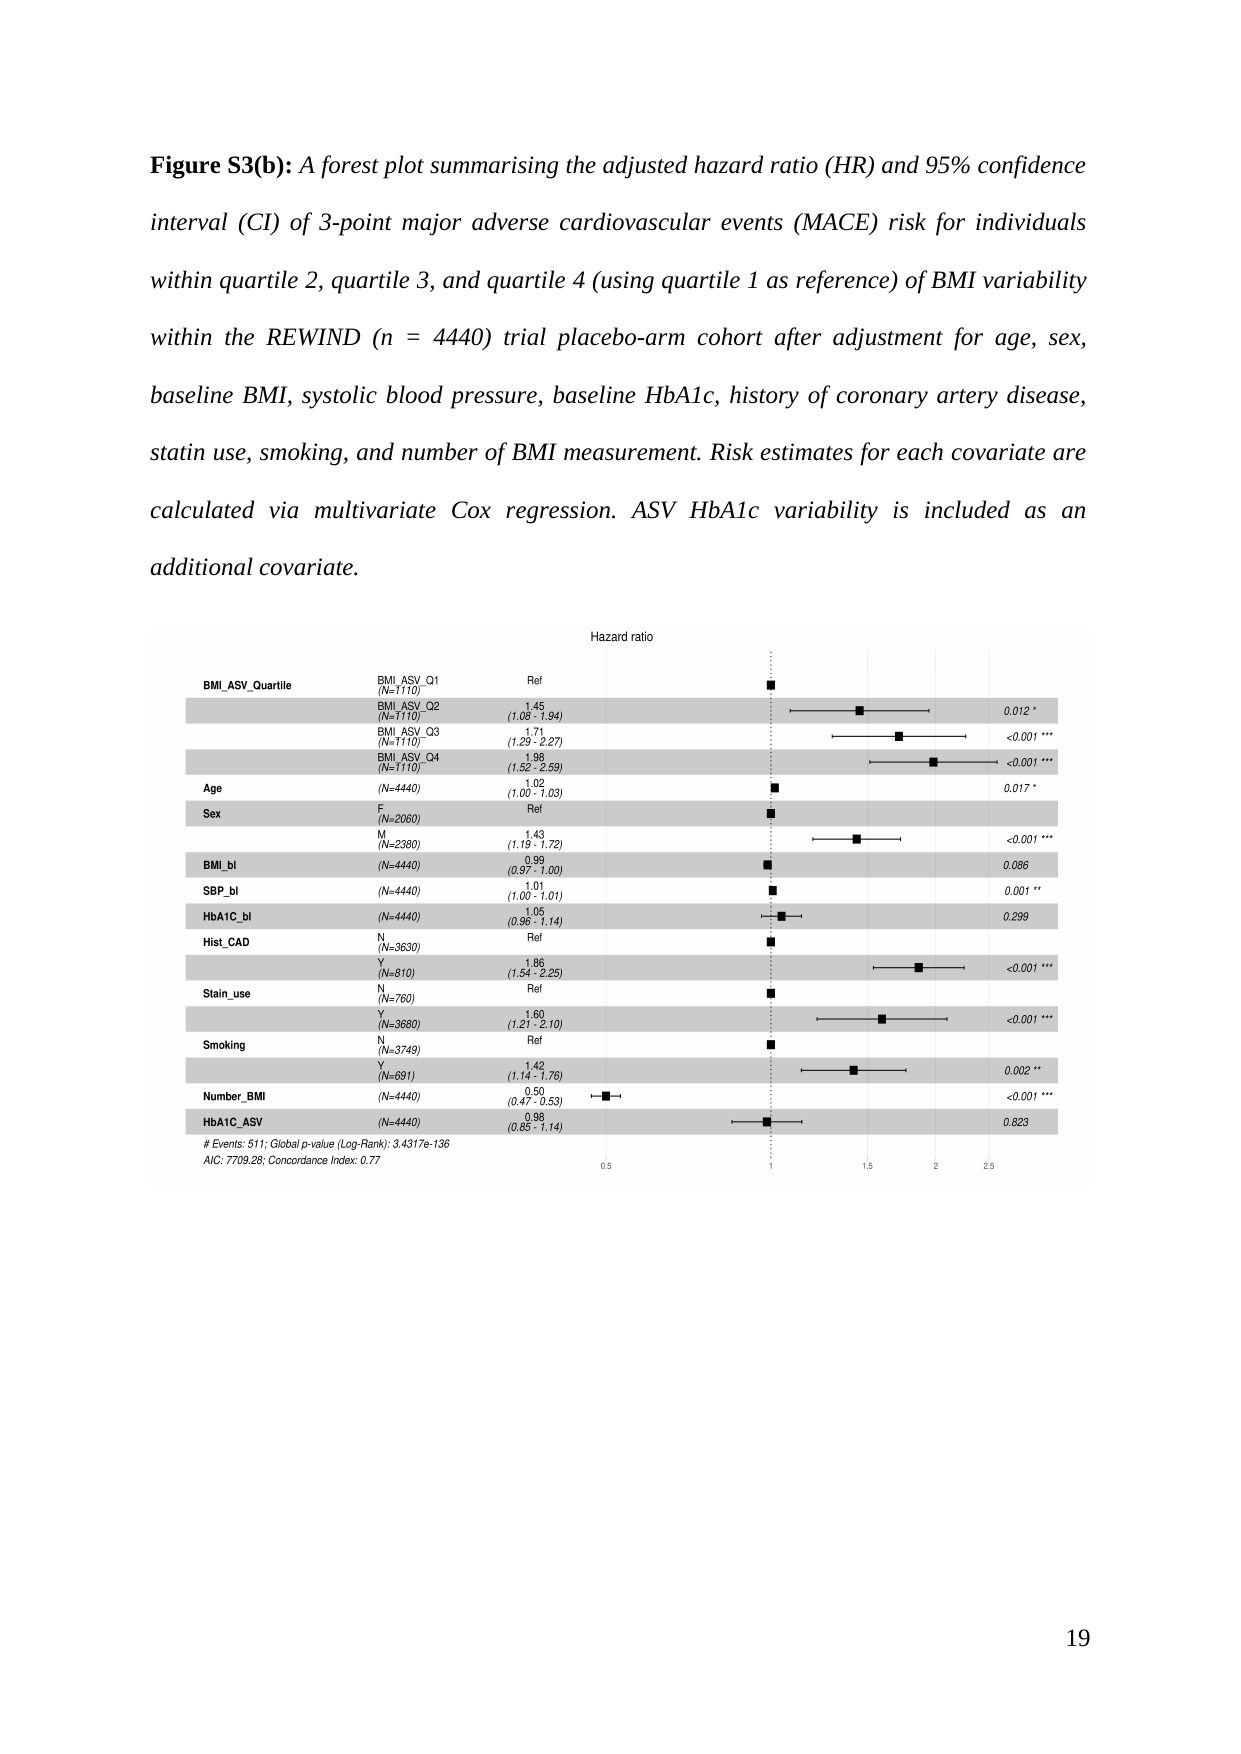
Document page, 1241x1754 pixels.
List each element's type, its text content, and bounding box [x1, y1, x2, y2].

picture [150, 626, 1091, 1189]
text Figure S3(b): A forest plot summarising the adjusted hazard ratio (HR) and 95% confidence interval (CI) of 3-point major adverse cardiovascular events (MACE) risk for individuals within quartile 2, quartile 3, and quartile 4 (using quartile 1 as reference) of BMI variability within the REWIND (n = 4440) trial placebo-arm cohort after adjustment for age, sex, baseline BMI, systolic blood pressure, baseline HbA1c, history of coronary artery disease, statin use, smoking, and number of BMI measurement. Risk estimates for each covariate are calculated via multivariate Cox regression. ASV HbA1c variability is included as an additional covariate. [150, 150, 1090, 581]
